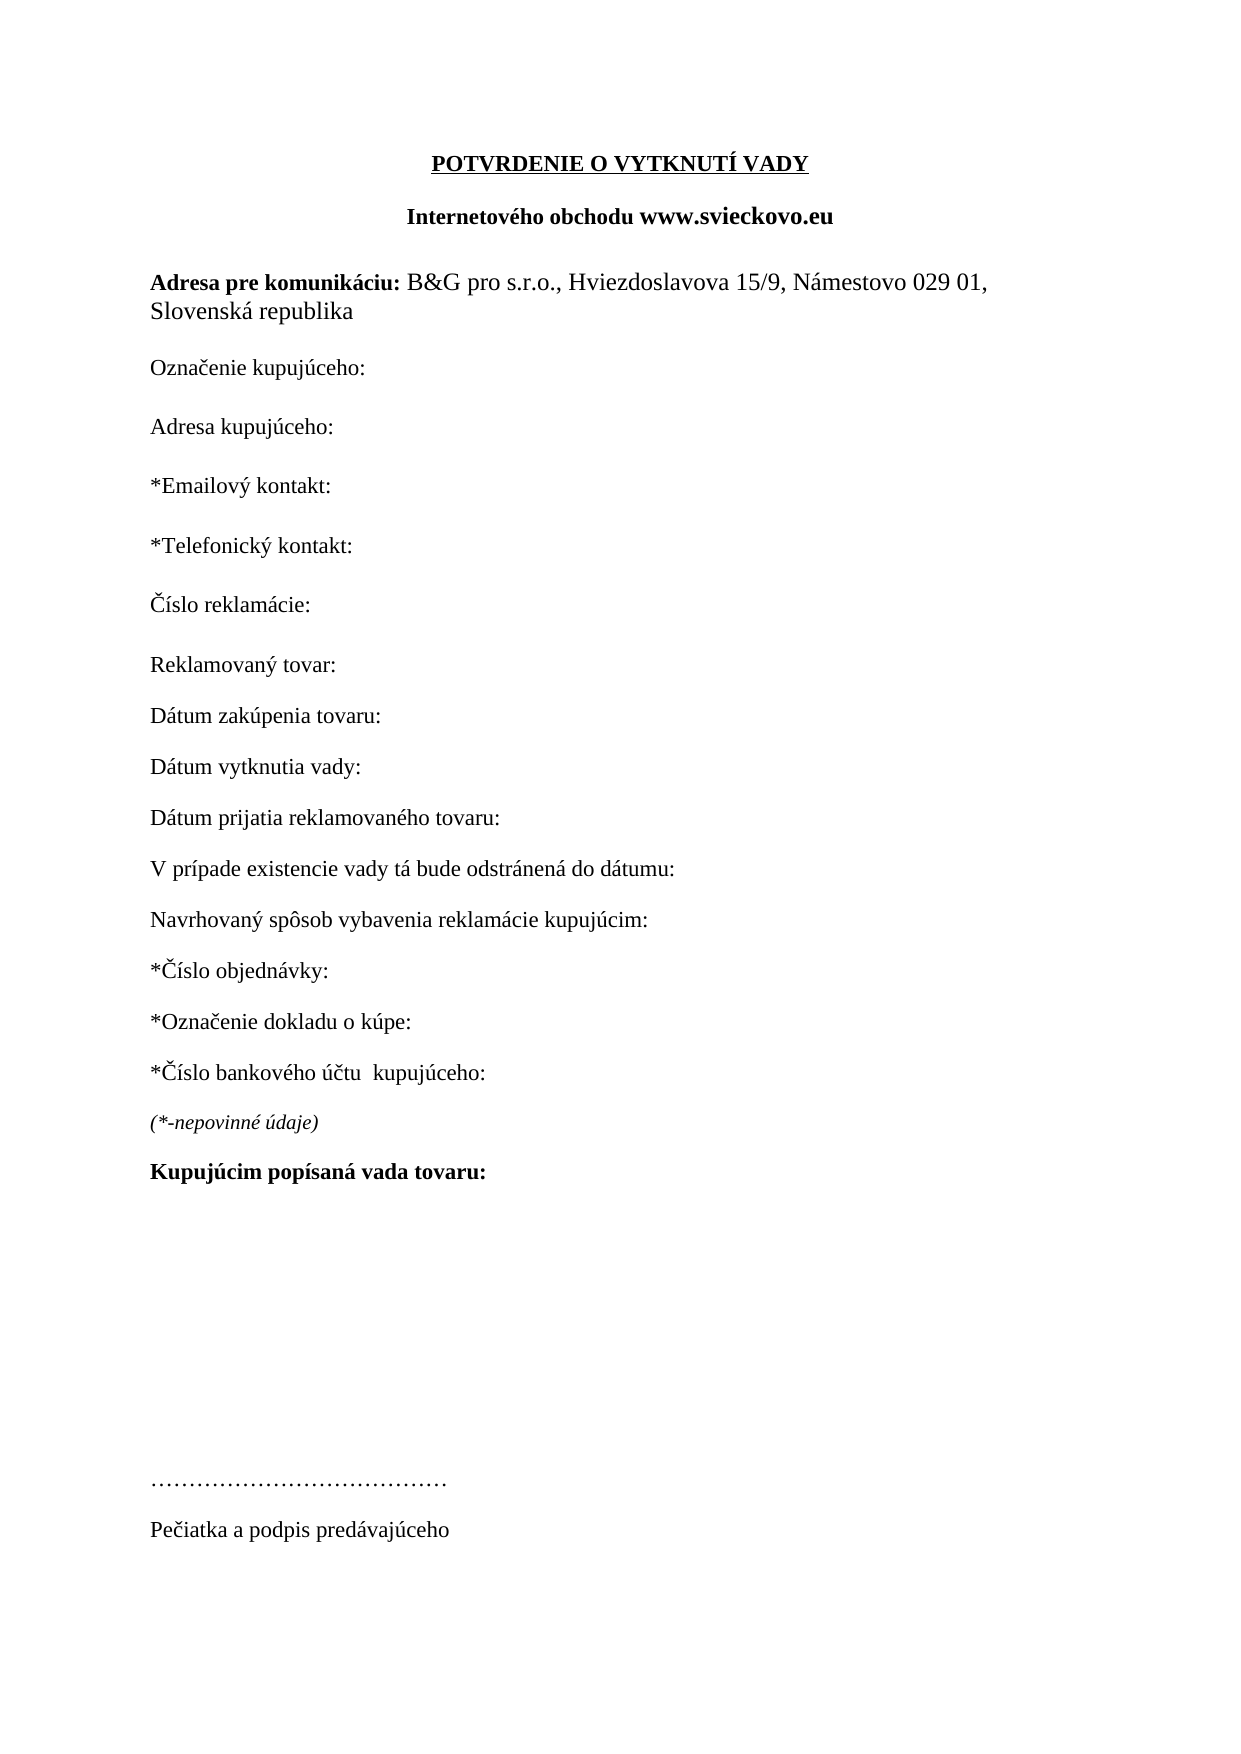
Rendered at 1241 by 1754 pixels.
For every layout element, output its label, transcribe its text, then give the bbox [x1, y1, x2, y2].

text Označenie kupujúceho: [150, 354, 1090, 380]
text Adresa kupujúceho: [150, 413, 1090, 439]
text Navrhovaný spôsob vybavenia reklamácie kupujúcim: [150, 906, 1090, 932]
text *Telefonický kontakt: [150, 532, 1090, 558]
text *Číslo objednávky: [150, 957, 1090, 983]
text Dátum zakúpenia tovaru: [150, 702, 1090, 728]
text Číslo reklamácie: [150, 591, 1090, 618]
text Internetového obchodu www.svieckovo.eu [150, 201, 1090, 230]
text ………………………………… [150, 1465, 1090, 1491]
text Kupujúcim popísaná vada tovaru: [150, 1158, 1090, 1185]
text Dátum prijatia reklamovaného tovaru: [150, 804, 1090, 830]
text Pečiatka a podpis predávajúceho [150, 1516, 1090, 1542]
text *Číslo bankového účtu kupujúceho: [150, 1059, 1090, 1085]
text *Označenie dokladu o kúpe: [150, 1008, 1090, 1034]
text *Emailový kontakt: [150, 472, 1090, 499]
text Dátum vytknutia vady: [150, 753, 1090, 779]
text (*-nepovinné údaje) [150, 1110, 1090, 1134]
text Reklamovaný tovar: [150, 651, 1090, 677]
text POTVRDENIE O VYTKNUTÍ VADY [150, 150, 1090, 176]
text Adresa pre komunikáciu: B&G pro s.r.o., Hviezdoslavova 15/9, Námestovo 029 01, Slovenská republika [150, 267, 1090, 324]
text V prípade existencie vady tá bude odstránená do dátumu: [150, 855, 1090, 881]
